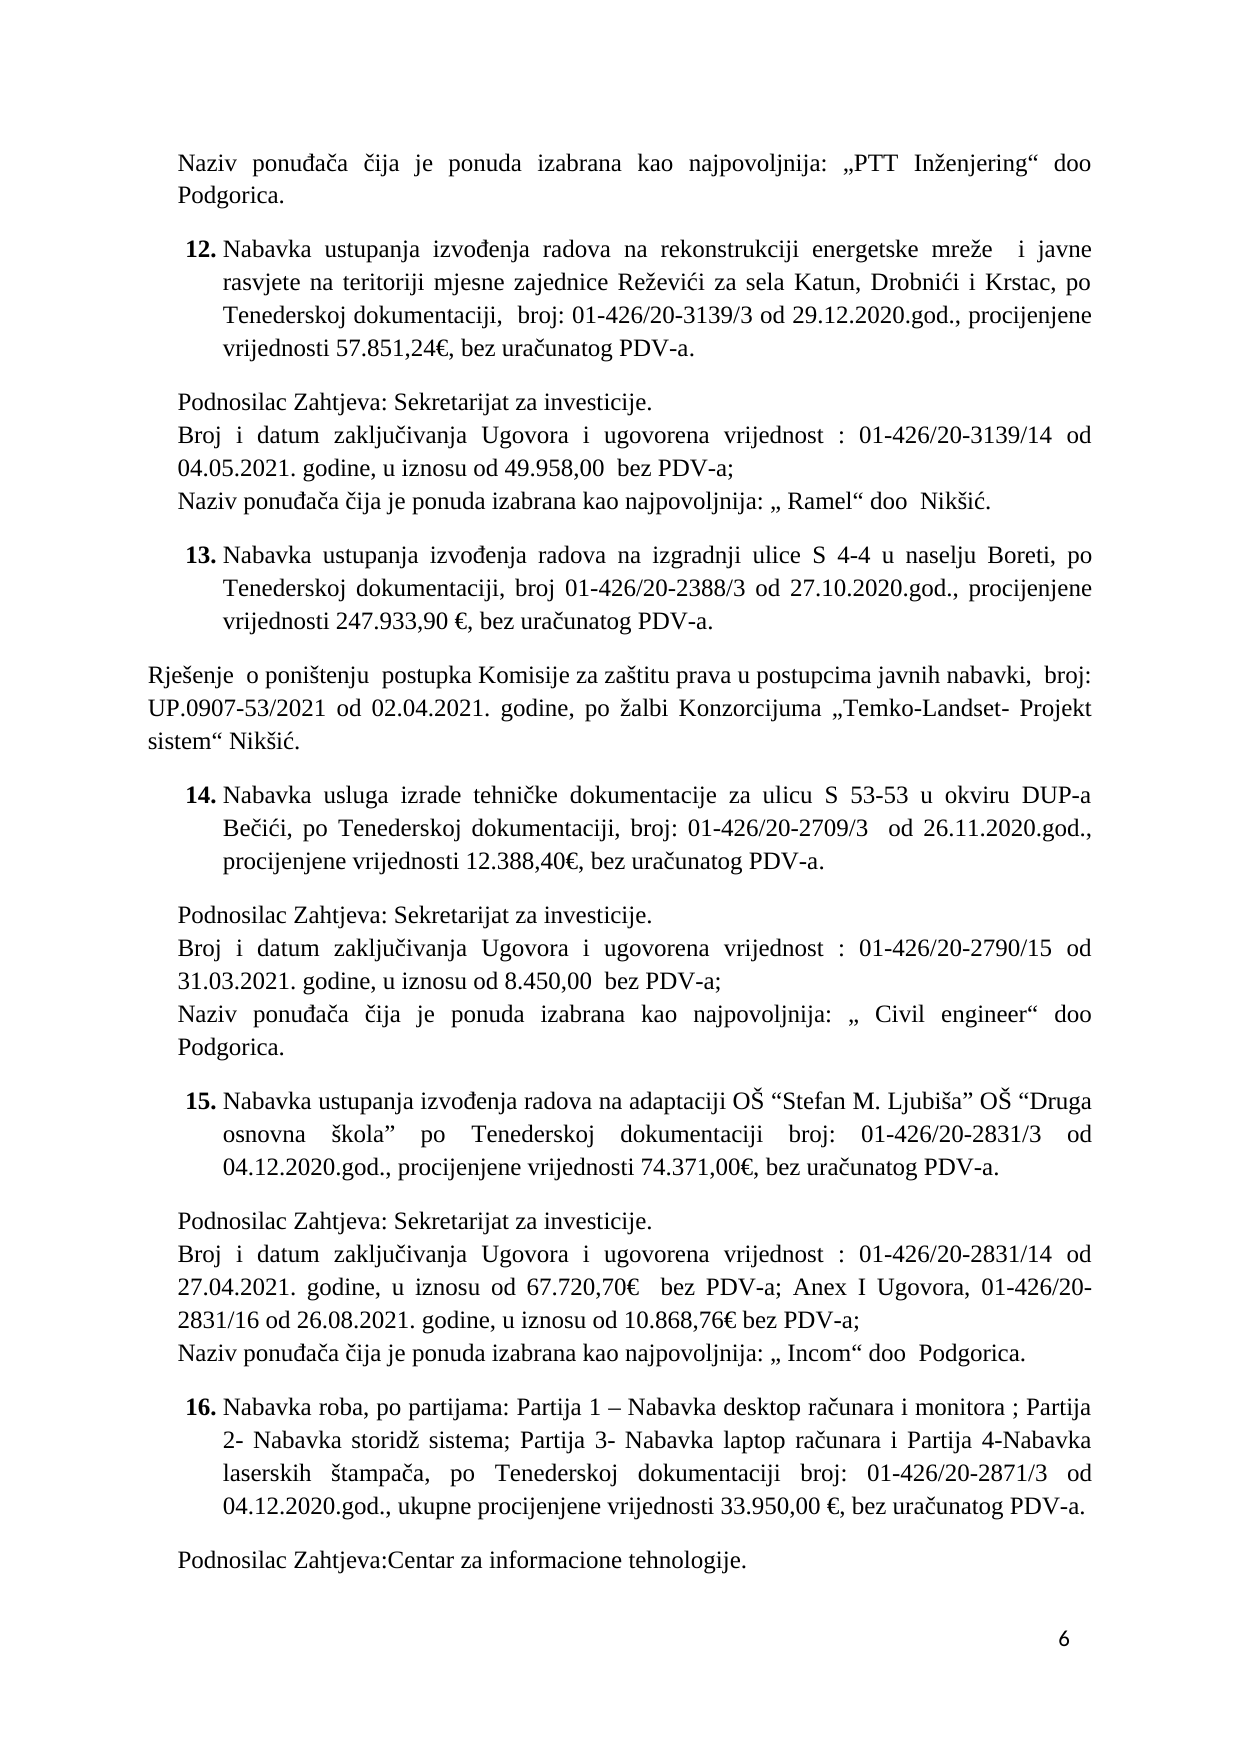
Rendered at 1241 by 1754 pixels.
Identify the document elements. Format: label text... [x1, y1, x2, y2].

text Naziv ponuđača čija je ponuda izabrana kao najpovoljnija: „PTT Inženjering“ doo Podgorica. [177, 148, 1093, 209]
text Naziv ponuđača čija je ponuda izabrana kao najpovoljnija: „ Civil engineer“ doo Podgorica. [177, 999, 1093, 1061]
text Podnosilac Zahtjeva: Sekretarijat za investicije. [177, 1206, 1093, 1234]
list Nabavka roba, po partijama: Partija 1 – Nabavka desktop računara i monitora ; Partija 2- Nabavka storidž sistema; Partija 3- Nabavka laptop računara i Partija 4-Nabavka laserskih štampača, po Tenederskoj dokumentaciji broj: 01-426/20-2871/3 od 04.12.2020.god., ukupne procijenjene vrijednosti 33.950,00 €, bez uračunatog PDV-a. [185, 1392, 1093, 1519]
text Podnosilac Zahtjeva: Sekretarijat za investicije. [177, 900, 1093, 929]
list Nabavka ustupanja izvođenja radova na rekonstrukciji energetske mreže i javne rasvjete na teritoriji mjesne zajednice Reževići za sela Katun, Drobnići i Krstac, po Tenederskoj dokumentaciji, broj: 01-426/20-3139/3 od 29.12.2020.god., procijenjene vrijednosti 57.851,24€, bez uračunatog PDV-a. [185, 234, 1093, 362]
text Naziv ponuđača čija je ponuda izabrana kao najpovoljnija: „ Ramel“ doo Nikšić. [177, 486, 1093, 515]
text Broj i datum zaključivanja Ugovora i ugovorena vrijednost : 01-426/20-3139/14 od 04.05.2021. godine, u iznosu od 49.958,00 bez PDV-a; [177, 420, 1093, 482]
list Nabavka ustupanja izvođenja radova na adaptaciji OŠ “Stefan M. Ljubiša” OŠ “Druga osnovna škola” po Tenederskoj dokumentaciji broj: 01-426/20-2831/3 od 04.12.2020.god., procijenjene vrijednosti 74.371,00€, bez uračunatog PDV-a. [185, 1086, 1093, 1181]
text Podnosilac Zahtjeva:Centar za informacione tehnologije. [177, 1545, 1093, 1573]
list Nabavka ustupanja izvođenja radova na izgradnji ulice S 4-4 u naselju Boreti, po Tenederskoj dokumentaciji, broj 01-426/20-2388/3 od 27.10.2020.god., procijenjene vrijednosti 247.933,90 €, bez uračunatog PDV-a. [185, 540, 1093, 635]
text Broj i datum zaključivanja Ugovora i ugovorena vrijednost : 01-426/20-2790/15 od 31.03.2021. godine, u iznosu od 8.450,00 bez PDV-a; [177, 933, 1093, 995]
list Nabavka usluga izrade tehničke dokumentacije za ulicu S 53-53 u okviru DUP-a Bečići, po Tenederskoj dokumentaciji, broj: 01-426/20-2709/3 od 26.11.2020.god., procijenjene vrijednosti 12.388,40€, bez uračunatog PDV-a. [185, 780, 1093, 875]
text Naziv ponuđača čija je ponuda izabrana kao najpovoljnija: „ Incom“ doo Podgorica. [177, 1338, 1093, 1367]
text Rješenje o poništenju postupka Komisije za zaštitu prava u postupcima javnih nabavki, broj: UP.0907-53/2021 od 02.04.2021. godine, po žalbi Konzorcijuma „Temko-Landset- Projekt sistem“ Nikšić. [148, 660, 1093, 755]
text Podnosilac Zahtjeva: Sekretarijat za investicije. [177, 387, 1093, 416]
text Broj i datum zaključivanja Ugovora i ugovorena vrijednost : 01-426/20-2831/14 od 27.04.2021. godine, u iznosu od 67.720,70€ bez PDV-a; Anex I Ugovora, 01-426/20-2831/16 od 26.08.2021. godine, u iznosu od 10.868,76€ bez PDV-a; [177, 1239, 1093, 1334]
